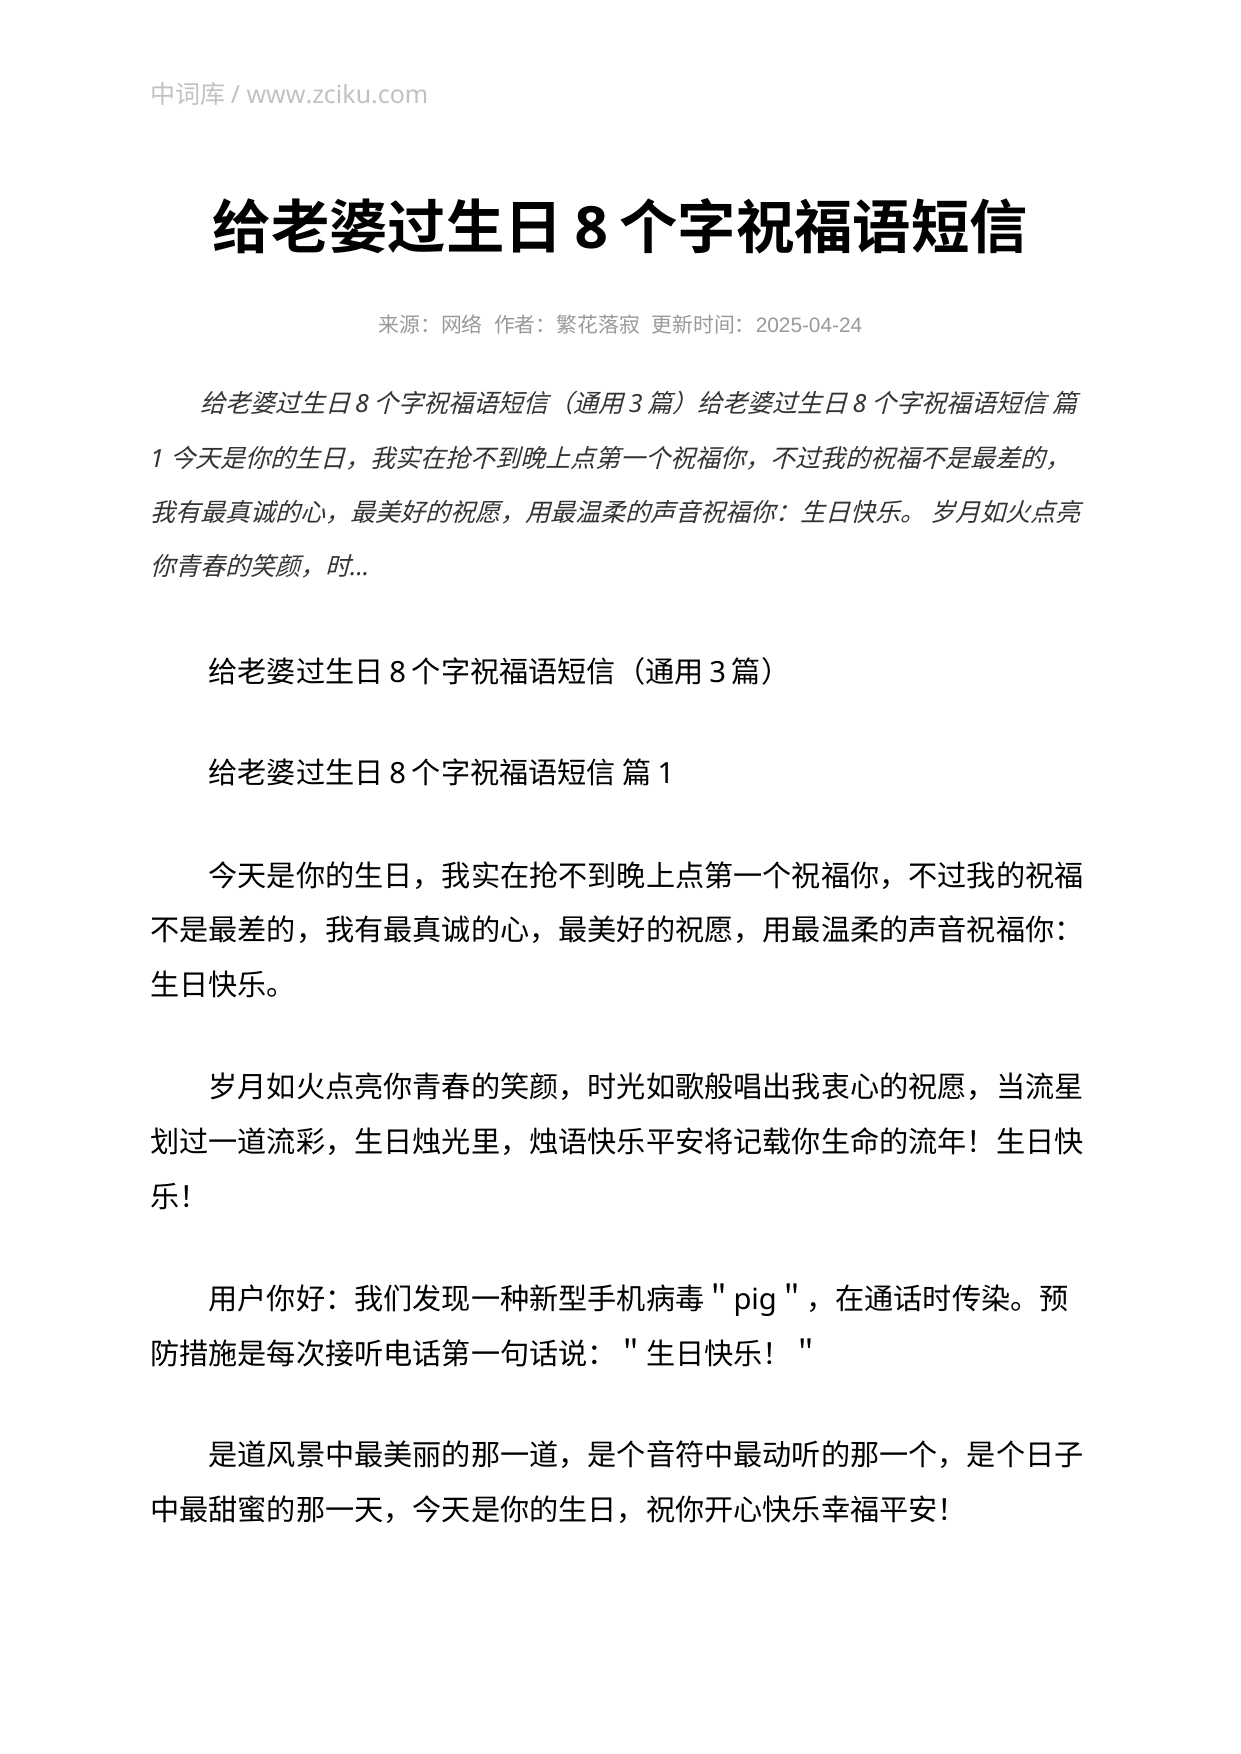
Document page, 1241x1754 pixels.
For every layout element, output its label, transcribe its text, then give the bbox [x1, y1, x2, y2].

subtitle 给老婆过生日8个字祝福语短信 [150, 181, 1090, 266]
text 用户你好：我们发现一种新型手机病毒＂pig＂，在通话时传染。预防措施是每次接听电话第一句话说：＂生日快乐！＂ [150, 1275, 1090, 1372]
text 给老婆过生日8个字祝福语短信（通用3篇） [150, 648, 1090, 691]
text 是道风景中最美丽的那一道，是个音符中最动听的那一个，是个日子中最甜蜜的那一天，今天是你的生日，祝你开心快乐幸福平安！ [150, 1432, 1090, 1529]
text 今天是你的生日，我实在抢不到晚上点第一个祝福你，不过我的祝福不是最差的，我有最真诚的心，最美好的祝愿，用最温柔的声音祝福你：生日快乐。 [150, 852, 1090, 1004]
text 来源：网络 作者：繁花落寂 更新时间：2025-04-24 [150, 313, 1090, 337]
text 给老婆过生日8个字祝福语短信 篇1 [150, 750, 1090, 792]
text 岁月如火点亮你青春的笑颜，时光如歌般唱出我衷心的祝愿，当流星划过一道流彩，生日烛光里，烛语快乐平安将记载你生命的流年！生日快乐！ [150, 1064, 1090, 1216]
text 给老婆过生日8个字祝福语短信（通用3篇）给老婆过生日8个字祝福语短信 篇1 今天是你的生日，我实在抢不到晚上点第一个祝福你，不过我的祝福不是最差的，我有最真诚的心，最美好的祝愿，用最温柔的声音祝福你：生日快乐。 岁月如火点亮你青春的笑颜，时... [150, 384, 1090, 583]
